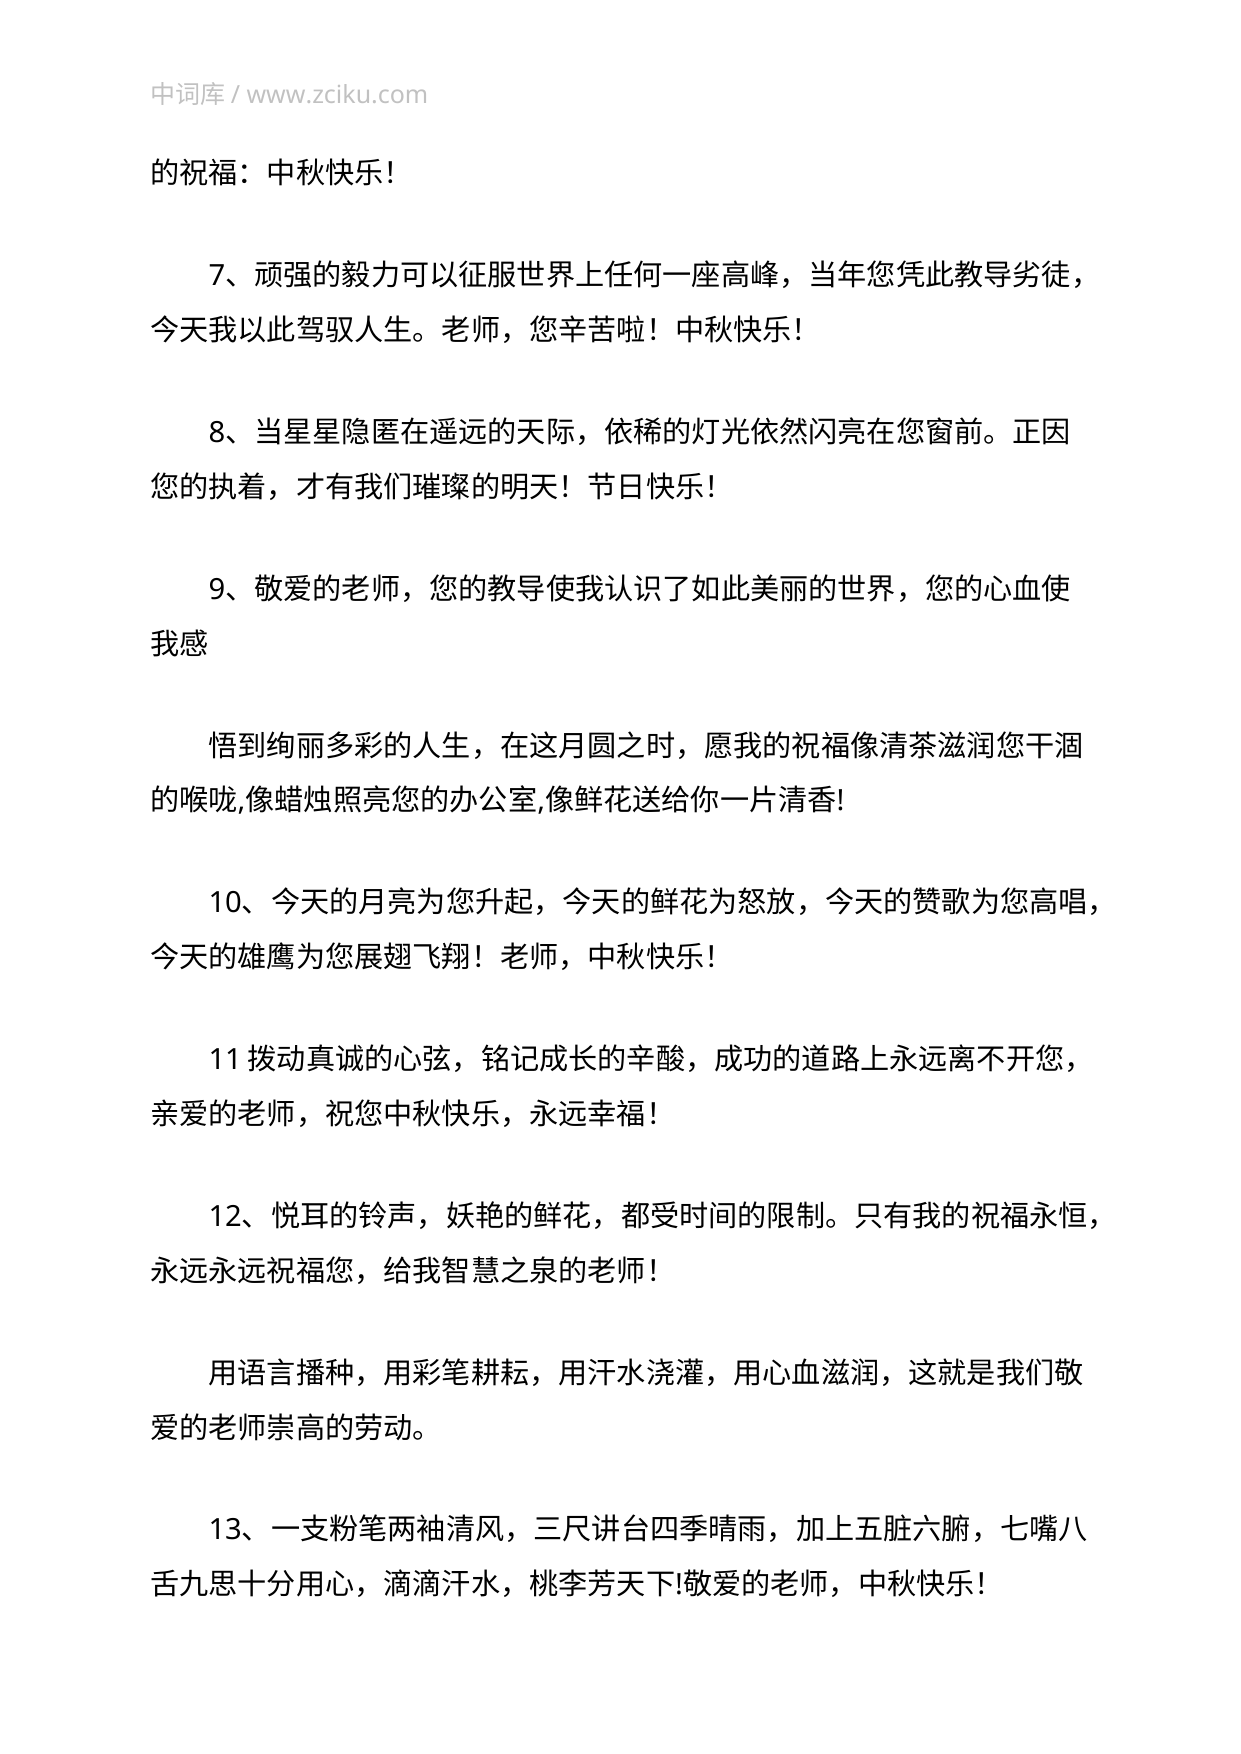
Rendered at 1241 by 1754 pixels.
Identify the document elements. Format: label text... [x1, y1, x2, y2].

text 7、顽强的毅力可以征服世界上任何一座高峰，当年您凭此教导劣徒，今天我以此驾驭人生。老师，您辛苦啦！中秋快乐！ [150, 252, 1090, 349]
text 11拨动真诚的心弦，铭记成长的辛酸，成功的道路上永远离不开您，亲爱的老师，祝您中秋快乐，永远幸福！ [150, 1036, 1090, 1133]
text 悟到绚丽多彩的人生，在这月圆之时，愿我的祝福像清茶滋润您干涸的喉咙,像蜡烛照亮您的办公室,像鲜花送给你一片清香! [150, 722, 1090, 819]
text 13、一支粉笔两袖清风，三尺讲台四季晴雨，加上五脏六腑，七嘴八舌九思十分用心，滴滴汗水，桃李芳天下!敬爱的老师，中秋快乐！ [150, 1506, 1090, 1603]
text 9、敬爱的老师，您的教导使我认识了如此美丽的世界，您的心血使我感 [150, 565, 1090, 663]
text 12、悦耳的铃声，妖艳的鲜花，都受时间的限制。只有我的祝福永恒，永远永远祝福您，给我智慧之泉的老师！ [150, 1192, 1090, 1290]
text 用语言播种，用彩笔耕耘，用汗水浇灌，用心血滋润，这就是我们敬爱的老师崇高的劳动。 [150, 1349, 1090, 1446]
text 8、当星星隐匿在遥远的天际，依稀的灯光依然闪亮在您窗前。正因您的执着，才有我们璀璨的明天！节日快乐！ [150, 408, 1090, 506]
text 10、今天的月亮为您升起，今天的鲜花为怒放，今天的赞歌为您高唱，今天的雄鹰为您展翅飞翔！老师，中秋快乐！ [150, 879, 1090, 976]
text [150, 150, 1090, 192]
